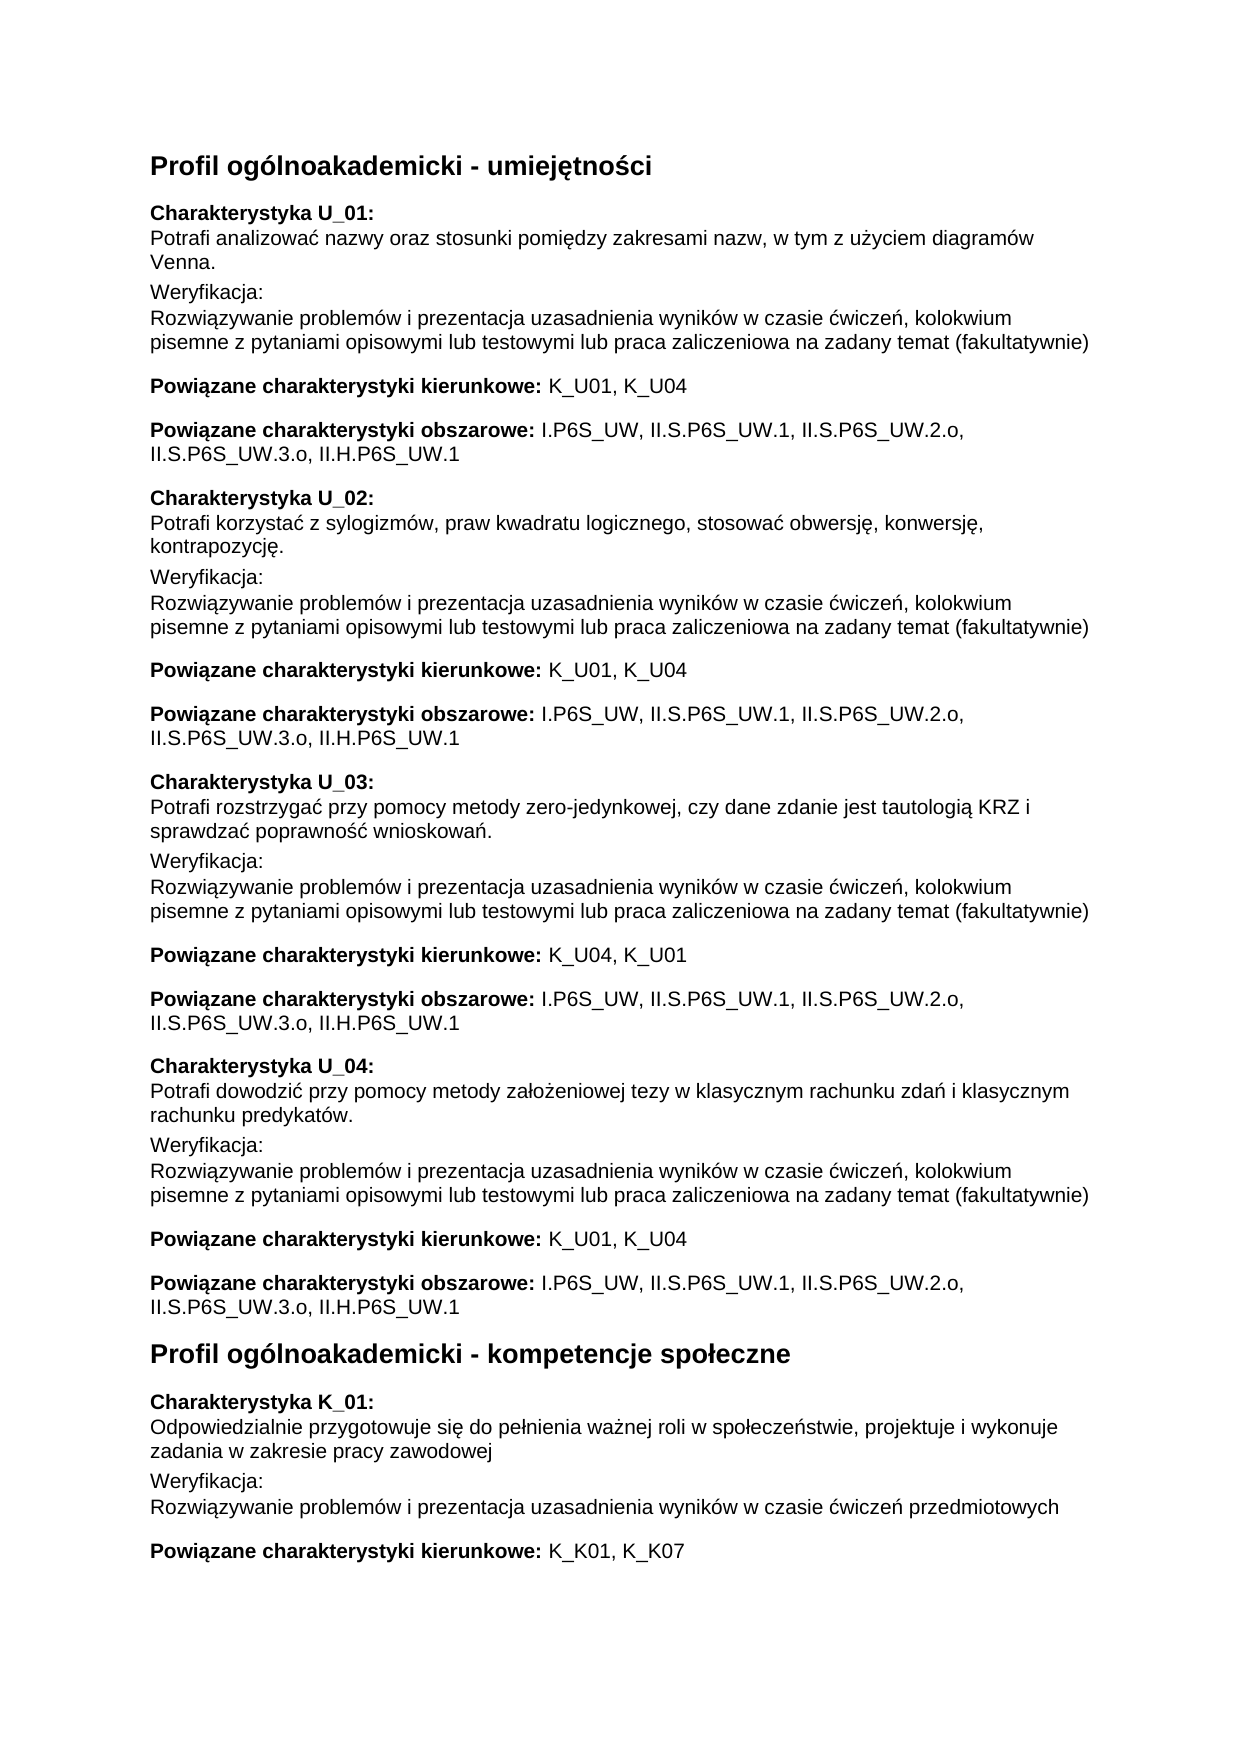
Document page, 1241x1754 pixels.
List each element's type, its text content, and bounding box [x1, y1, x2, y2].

text Potrafi korzystać z sylogizmów, praw kwadratu logicznego, stosować obwersję, konwersję, kontrapozycję. [150, 510, 1090, 558]
text Weryfikacja: [150, 1469, 1090, 1493]
text Rozwiązywanie problemów i prezentacja uzasadnienia wyników w czasie ćwiczeń, kolokwium pisemne z pytaniami opisowymi lub testowymi lub praca zaliczeniowa na zadany temat (fakultatywnie) [150, 1159, 1090, 1207]
text Powiązane charakterystyki obszarowe: I.P6S_UW, II.S.P6S_UW.1, II.S.P6S_UW.2.o, II.S.P6S_UW.3.o, II.H.P6S_UW.1 [150, 418, 1090, 466]
text Weryfikacja: [150, 849, 1090, 873]
text Charakterystyka U_04: [150, 1054, 1090, 1078]
text Powiązane charakterystyki obszarowe: I.P6S_UW, II.S.P6S_UW.1, II.S.P6S_UW.2.o, II.S.P6S_UW.3.o, II.H.P6S_UW.1 [150, 702, 1090, 750]
text Rozwiązywanie problemów i prezentacja uzasadnienia wyników w czasie ćwiczeń, kolokwium pisemne z pytaniami opisowymi lub testowymi lub praca zaliczeniowa na zadany temat (fakultatywnie) [150, 591, 1090, 638]
text Charakterystyka U_01: [150, 201, 1090, 225]
text Weryfikacja: [150, 280, 1090, 304]
text Powiązane charakterystyki obszarowe: I.P6S_UW, II.S.P6S_UW.1, II.S.P6S_UW.2.o, II.S.P6S_UW.3.o, II.H.P6S_UW.1 [150, 1271, 1090, 1319]
subtitle Profil ogólnoakademicki - umiejętności [150, 150, 1090, 181]
text Rozwiązywanie problemów i prezentacja uzasadnienia wyników w czasie ćwiczeń przedmiotowych [150, 1495, 1090, 1519]
text Charakterystyka U_03: [150, 770, 1090, 794]
text Charakterystyka U_02: [150, 485, 1090, 509]
text Powiązane charakterystyki kierunkowe: K_U01, K_U04 [150, 374, 1090, 398]
text Charakterystyka K_01: [150, 1389, 1090, 1413]
text Potrafi dowodzić przy pomocy metody założeniowej tezy w klasycznym rachunku zdań i klasycznym rachunku predykatów. [150, 1079, 1090, 1127]
text Rozwiązywanie problemów i prezentacja uzasadnienia wyników w czasie ćwiczeń, kolokwium pisemne z pytaniami opisowymi lub testowymi lub praca zaliczeniowa na zadany temat (fakultatywnie) [150, 875, 1090, 923]
text Rozwiązywanie problemów i prezentacja uzasadnienia wyników w czasie ćwiczeń, kolokwium pisemne z pytaniami opisowymi lub testowymi lub praca zaliczeniowa na zadany temat (fakultatywnie) [150, 306, 1090, 354]
text Weryfikacja: [150, 1133, 1090, 1157]
text Potrafi rozstrzygać przy pomocy metody zero-jedynkowej, czy dane zdanie jest tautologią KRZ i sprawdzać poprawność wnioskowań. [150, 795, 1090, 843]
text Weryfikacja: [150, 564, 1090, 588]
text Powiązane charakterystyki obszarowe: I.P6S_UW, II.S.P6S_UW.1, II.S.P6S_UW.2.o, II.S.P6S_UW.3.o, II.H.P6S_UW.1 [150, 986, 1090, 1034]
text Odpowiedzialnie przygotowuje się do pełnienia ważnej roli w społeczeństwie, projektuje i wykonuje zadania w zakresie pracy zawodowej [150, 1414, 1090, 1462]
subtitle Profil ogólnoakademicki - kompetencje społeczne [150, 1338, 1090, 1370]
text Powiązane charakterystyki kierunkowe: K_K01, K_K07 [150, 1538, 1090, 1562]
text Powiązane charakterystyki kierunkowe: K_U01, K_U04 [150, 658, 1090, 682]
text Powiązane charakterystyki kierunkowe: K_U01, K_U04 [150, 1227, 1090, 1251]
text Potrafi analizować nazwy oraz stosunki pomiędzy zakresami nazw, w tym z użyciem diagramów Venna. [150, 226, 1090, 274]
text Powiązane charakterystyki kierunkowe: K_U04, K_U01 [150, 943, 1090, 967]
